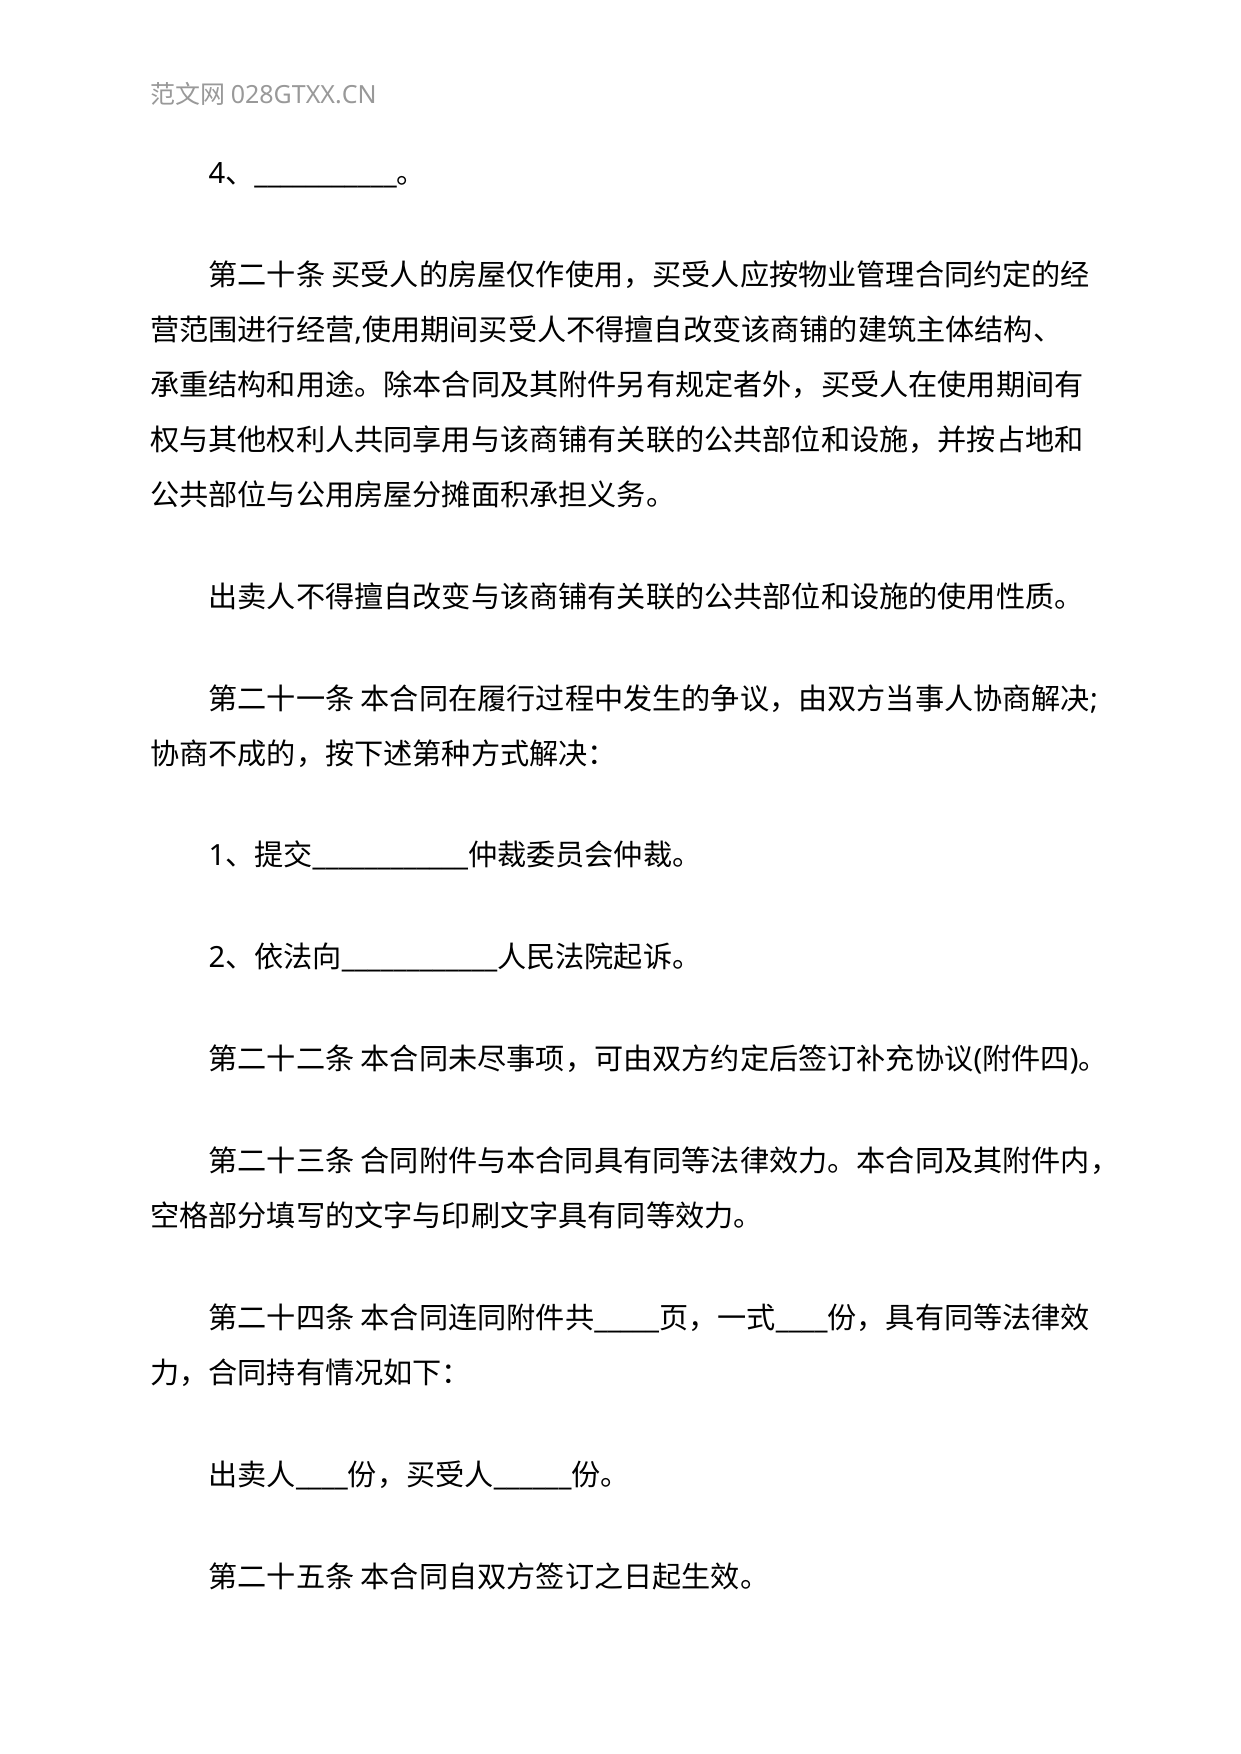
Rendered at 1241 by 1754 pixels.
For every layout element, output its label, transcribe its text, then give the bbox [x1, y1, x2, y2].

text 第二十二条 本合同未尽事项，可由双方约定后签订补充协议(附件四)。 [150, 1036, 1090, 1078]
text 2、依法向____________人民法院起诉。 [150, 934, 1090, 976]
text 第二十四条 本合同连同附件共_____页，一式____份，具有同等法律效力，合同持有情况如下： [150, 1294, 1090, 1392]
text 1、提交____________仲裁委员会仲裁。 [150, 832, 1090, 874]
text 出卖人不得擅自改变与该商铺有关联的公共部位和设施的使用性质。 [150, 573, 1090, 616]
text 出卖人____份，买受人______份。 [150, 1451, 1090, 1494]
text 第二十一条 本合同在履行过程中发生的争议，由双方当事人协商解决;协商不成的，按下述第种方式解决： [150, 675, 1090, 772]
text 第二十三条 合同附件与本合同具有同等法律效力。本合同及其附件内，空格部分填写的文字与印刷文字具有同等效力。 [150, 1138, 1090, 1235]
text 第二十条 买受人的房屋仅作使用，买受人应按物业管理合同约定的经营范围进行经营,使用期间买受人不得擅自改变该商铺的建筑主体结构、承重结构和用途。除本合同及其附件另有规定者外，买受人在使用期间有权与其他权利人共同享用与该商铺有关联的公共部位和设施，并按占地和公共部位与公用房屋分摊面积承担义务。 [150, 252, 1090, 514]
text 第二十五条 本合同自双方签订之日起生效。 [150, 1553, 1090, 1596]
text 4、___________。 [150, 150, 1090, 192]
